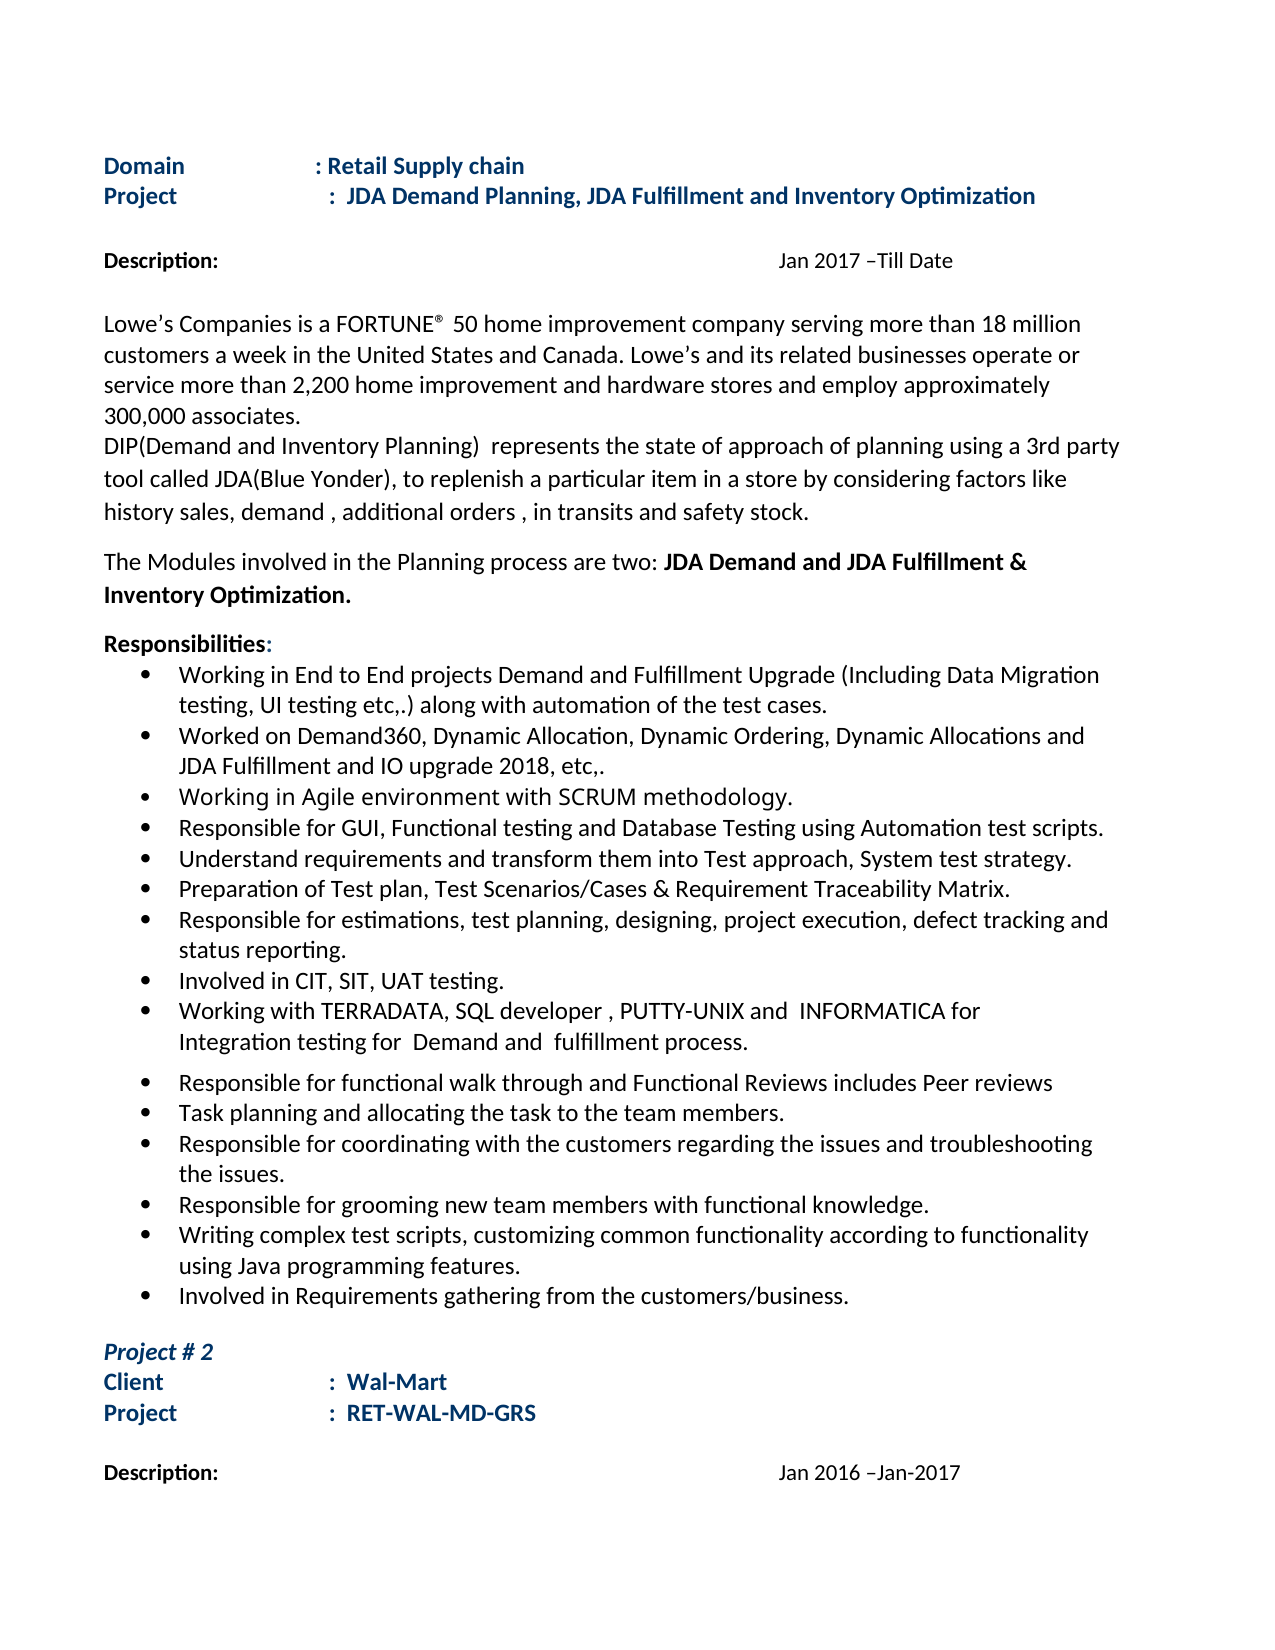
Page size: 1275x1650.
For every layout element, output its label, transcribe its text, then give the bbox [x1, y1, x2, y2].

subtitle Description: Jan 2017 –Till Date [103, 246, 1125, 274]
text Project : RET-WAL-MD-GRS [103, 1397, 1125, 1428]
list Responsible for coordinating with the customers regarding the issues and troubleshooting the issues. [141, 1128, 1125, 1189]
list Responsible for estimations, test planning, designing, project execution, defect tracking and status reporting. [141, 904, 1125, 965]
list Task planning and allocating the task to the team members. [141, 1097, 1125, 1128]
text Domain : Retail Supply chain [103, 150, 1125, 181]
list Preparation of Test plan, Test Scenarios/Cases & Requirement Traceability Matrix. [141, 873, 1125, 904]
list Responsible for grooming new team members with functional knowledge. [141, 1189, 1125, 1219]
list Understand requirements and transform them into Test approach, System test strategy. [141, 843, 1125, 873]
subtitle Lowe’s Companies is a FORTUNE® 50 home improvement company serving more than 18 million customers a week in the United States and Canada. Lowe’s and its related businesses operate or service more than 2,200 home improvement and hardware stores and employ approximately 300,000 associates. [103, 308, 1125, 431]
list Working with TERRADATA, SQL developer , PUTTY-UNIX and INFORMATICA for Integration testing for Demand and fulfillment process. [141, 995, 1065, 1056]
list Writing complex test scripts, customizing common functionality according to functionality using Java programming features. [141, 1219, 1125, 1281]
text DIP(Demand and Inventory Planning) represents the state of approach of planning using a 3rd party tool called JDA(Blue Yonder), to replenish a particular item in a store by considering factors like history sales, demand , additional orders , in transits and safety stock. [103, 431, 1125, 527]
subtitle Responsibilities: [103, 628, 1125, 659]
list Worked on Demand360, Dynamic Allocation, Dynamic Ordering, Dynamic Allocations and JDA Fulfillment and IO upgrade 2018, etc,. [141, 720, 1125, 781]
list Working in End to End projects Demand and Fulfillment Upgrade (Including Data Migration testing, UI testing etc,.) along with automation of the test cases. [141, 659, 1125, 720]
text Project # 2 [103, 1336, 1125, 1367]
text Description: Jan 2016 –Jan-2017 [103, 1458, 1125, 1486]
list Responsible for functional walk through and Functional Reviews includes Peer reviews [141, 1067, 1125, 1097]
list Responsible for GUI, Functional testing and Database Testing using Automation test scripts. [141, 812, 1125, 843]
text Project : JDA Demand Planning, JDA Fulfillment and Inventory Optimization [103, 181, 1125, 211]
list Involved in CIT, SIT, UAT testing. [141, 965, 1125, 995]
list Working in Agile environment with SCRUM methodology. [141, 781, 1125, 812]
text Client : Wal-Mart [103, 1367, 1125, 1397]
list Involved in Requirements gathering from the customers/business. [141, 1281, 1125, 1311]
text The Modules involved in the Planning process are two: JDA Demand and JDA Fulfillment & Inventory Optimization. [103, 546, 1125, 609]
